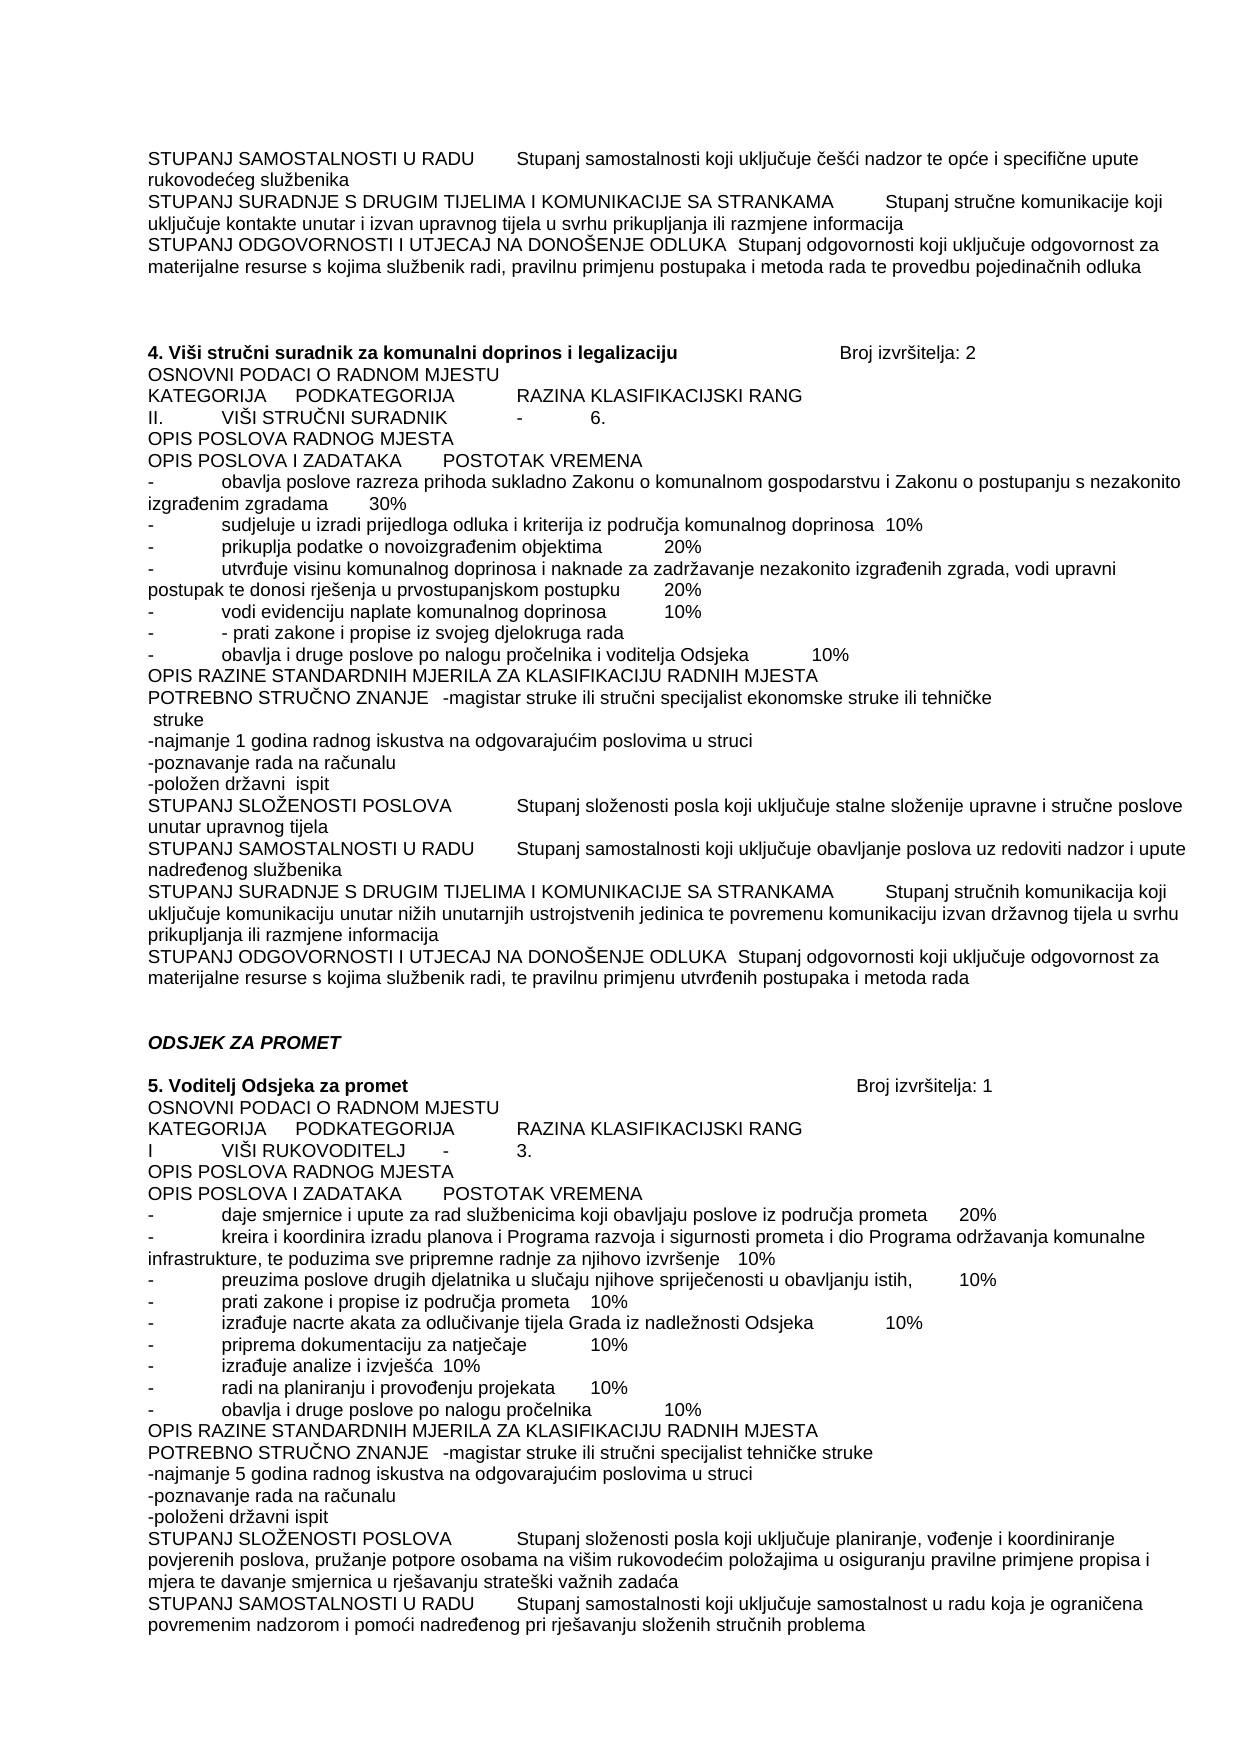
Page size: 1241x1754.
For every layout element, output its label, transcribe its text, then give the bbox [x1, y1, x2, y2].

text OPIS POSLOVA RADNOG MJESTA [148, 428, 1196, 449]
text OPIS POSLOVA I ZADATAKA POSTOTAK VREMENA [148, 449, 1196, 471]
text OSNOVNI PODACI O RADNOM MJESTU [148, 363, 1196, 385]
text - prikuplja podatke o novoizgrađenim objektima 20% [148, 536, 1196, 557]
text POTREBNO STRUČNO ZNANJE -magistar struke ili stručni specijalist tehničke struke [148, 1441, 1196, 1463]
text -poznavanje rada na računalu [148, 751, 1196, 773]
text -najmanje 5 godina radnog iskustva na odgovarajućim poslovima u struci [148, 1463, 1196, 1484]
text - izrađuje analize i izvješća 10% [148, 1355, 1196, 1377]
text - kreira i koordinira izradu planova i Programa razvoja i sigurnosti prometa i dio Programa održavanja komunalne infrastrukture, te poduzima sve pripremne radnje za njihovo izvršenje 10% [148, 1226, 1196, 1269]
text KATEGORIJA PODKATEGORIJA RAZINA KLASIFIKACIJSKI RANG [148, 1118, 1196, 1139]
text II. VIŠI STRUČNI SURADNIK - 6. [148, 406, 1196, 428]
text 4. Viši stručni suradnik za komunalni doprinos i legalizaciju Broj izvršitelja: 2 [148, 342, 1196, 363]
text - priprema dokumentaciju za natječaje 10% [148, 1334, 1196, 1355]
text - vodi evidenciju naplate komunalnog doprinosa 10% [148, 601, 1196, 622]
text 5. Voditelj Odsjeka za promet Broj izvršitelja: 1 [148, 1075, 1196, 1096]
text STUPANJ ODGOVORNOSTI I UTJECAJ NA DONOŠENJE ODLUKA Stupanj odgovornosti koji uključuje odgovornost za materijalne resurse s kojima službenik radi, pravilnu primjenu postupaka i metoda rada te provedbu pojedinačnih odluka [148, 234, 1196, 277]
text -položen državni ispit [148, 773, 1196, 794]
text OPIS POSLOVA RADNOG MJESTA [148, 1161, 1196, 1183]
text - preuzima poslove drugih djelatnika u slučaju njihove spriječenosti u obavljanju istih, 10% [148, 1269, 1196, 1291]
text - izrađuje nacrte akata za odlučivanje tijela Grada iz nadležnosti Odsjeka 10% [148, 1312, 1196, 1334]
text STUPANJ SAMOSTALNOSTI U RADU Stupanj samostalnosti koji uključuje obavljanje poslova uz redoviti nadzor i upute nadređenog službenika [148, 838, 1196, 881]
text OPIS RAZINE STANDARDNIH MJERILA ZA KLASIFIKACIJU RADNIH MJESTA [148, 665, 1196, 687]
text STUPANJ SAMOSTALNOSTI U RADU Stupanj samostalnosti koji uključuje samostalnost u radu koja je ograničena povremenim nadzorom i pomoći nadređenog pri rješavanju složenih stručnih problema [148, 1592, 1196, 1636]
text struke [148, 708, 1196, 730]
text - sudjeluje u izradi prijedloga odluka i kriterija iz područja komunalnog doprinosa 10% [148, 514, 1196, 536]
text - daje smjernice i upute za rad službenicima koji obavljaju poslove iz područja prometa 20% [148, 1204, 1196, 1226]
text OPIS RAZINE STANDARDNIH MJERILA ZA KLASIFIKACIJU RADNIH MJESTA [148, 1420, 1196, 1441]
text -položeni državni ispit [148, 1506, 1196, 1528]
text STUPANJ ODGOVORNOSTI I UTJECAJ NA DONOŠENJE ODLUKA Stupanj odgovornosti koji uključuje odgovornost za materijalne resurse s kojima službenik radi, te pravilnu primjenu utvrđenih postupaka i metoda rada [148, 946, 1196, 989]
text ODSJEK ZA PROMET [148, 1032, 1196, 1053]
text OSNOVNI PODACI O RADNOM MJESTU [148, 1096, 1196, 1118]
text - utvrđuje visinu komunalnog doprinosa i naknade za zadržavanje nezakonito izgrađenih zgrada, vodi upravni postupak te donosi rješenja u prvostupanjskom postupku 20% [148, 557, 1196, 601]
text -poznavanje rada na računalu [148, 1484, 1196, 1506]
text STUPANJ SAMOSTALNOSTI U RADU Stupanj samostalnosti koji uključuje češći nadzor te opće i specifične upute rukovodećeg službenika [148, 148, 1196, 191]
text STUPANJ SURADNJE S DRUGIM TIJELIMA I KOMUNIKACIJE SA STRANKAMA Stupanj stručnih komunikacija koji uključuje komunikaciju unutar nižih unutarnjih ustrojstvenih jedinica te povremenu komunikaciju izvan državnog tijela u svrhu prikupljanja ili razmjene informacija [148, 881, 1196, 946]
text POTREBNO STRUČNO ZNANJE -magistar struke ili stručni specijalist ekonomske struke ili tehničke [148, 687, 1196, 708]
text - prati zakone i propise iz područja prometa 10% [148, 1291, 1196, 1312]
text STUPANJ SURADNJE S DRUGIM TIJELIMA I KOMUNIKACIJE SA STRANKAMA Stupanj stručne komunikacije koji uključuje kontakte unutar i izvan upravnog tijela u svrhu prikupljanja ili razmjene informacija [148, 191, 1196, 234]
text -najmanje 1 godina radnog iskustva na odgovarajućim poslovima u struci [148, 730, 1196, 751]
text - obavlja i druge poslove po nalogu pročelnika 10% [148, 1398, 1196, 1420]
text I VIŠI RUKOVODITELJ - 3. [148, 1139, 1196, 1161]
text OPIS POSLOVA I ZADATAKA POSTOTAK VREMENA [148, 1183, 1196, 1204]
text STUPANJ SLOŽENOSTI POSLOVA Stupanj složenosti posla koji uključuje planiranje, vođenje i koordiniranje povjerenih poslova, pružanje potpore osobama na višim rukovodećim položajima u osiguranju pravilne primjene propisa i mjera te davanje smjernica u rješavanju strateški važnih zadaća [148, 1528, 1196, 1592]
text STUPANJ SLOŽENOSTI POSLOVA Stupanj složenosti posla koji uključuje stalne složenije upravne i stručne poslove unutar upravnog tijela [148, 794, 1196, 838]
text - - prati zakone i propise iz svojeg djelokruga rada [148, 622, 1196, 644]
text - obavlja i druge poslove po nalogu pročelnika i voditelja Odsjeka 10% [148, 644, 1196, 665]
text - radi na planiranju i provođenju projekata 10% [148, 1377, 1196, 1398]
text - obavlja poslove razreza prihoda sukladno Zakonu o komunalnom gospodarstvu i Zakonu o postupanju s nezakonito izgrađenim zgradama 30% [148, 471, 1196, 514]
text KATEGORIJA PODKATEGORIJA RAZINA KLASIFIKACIJSKI RANG [148, 385, 1196, 406]
